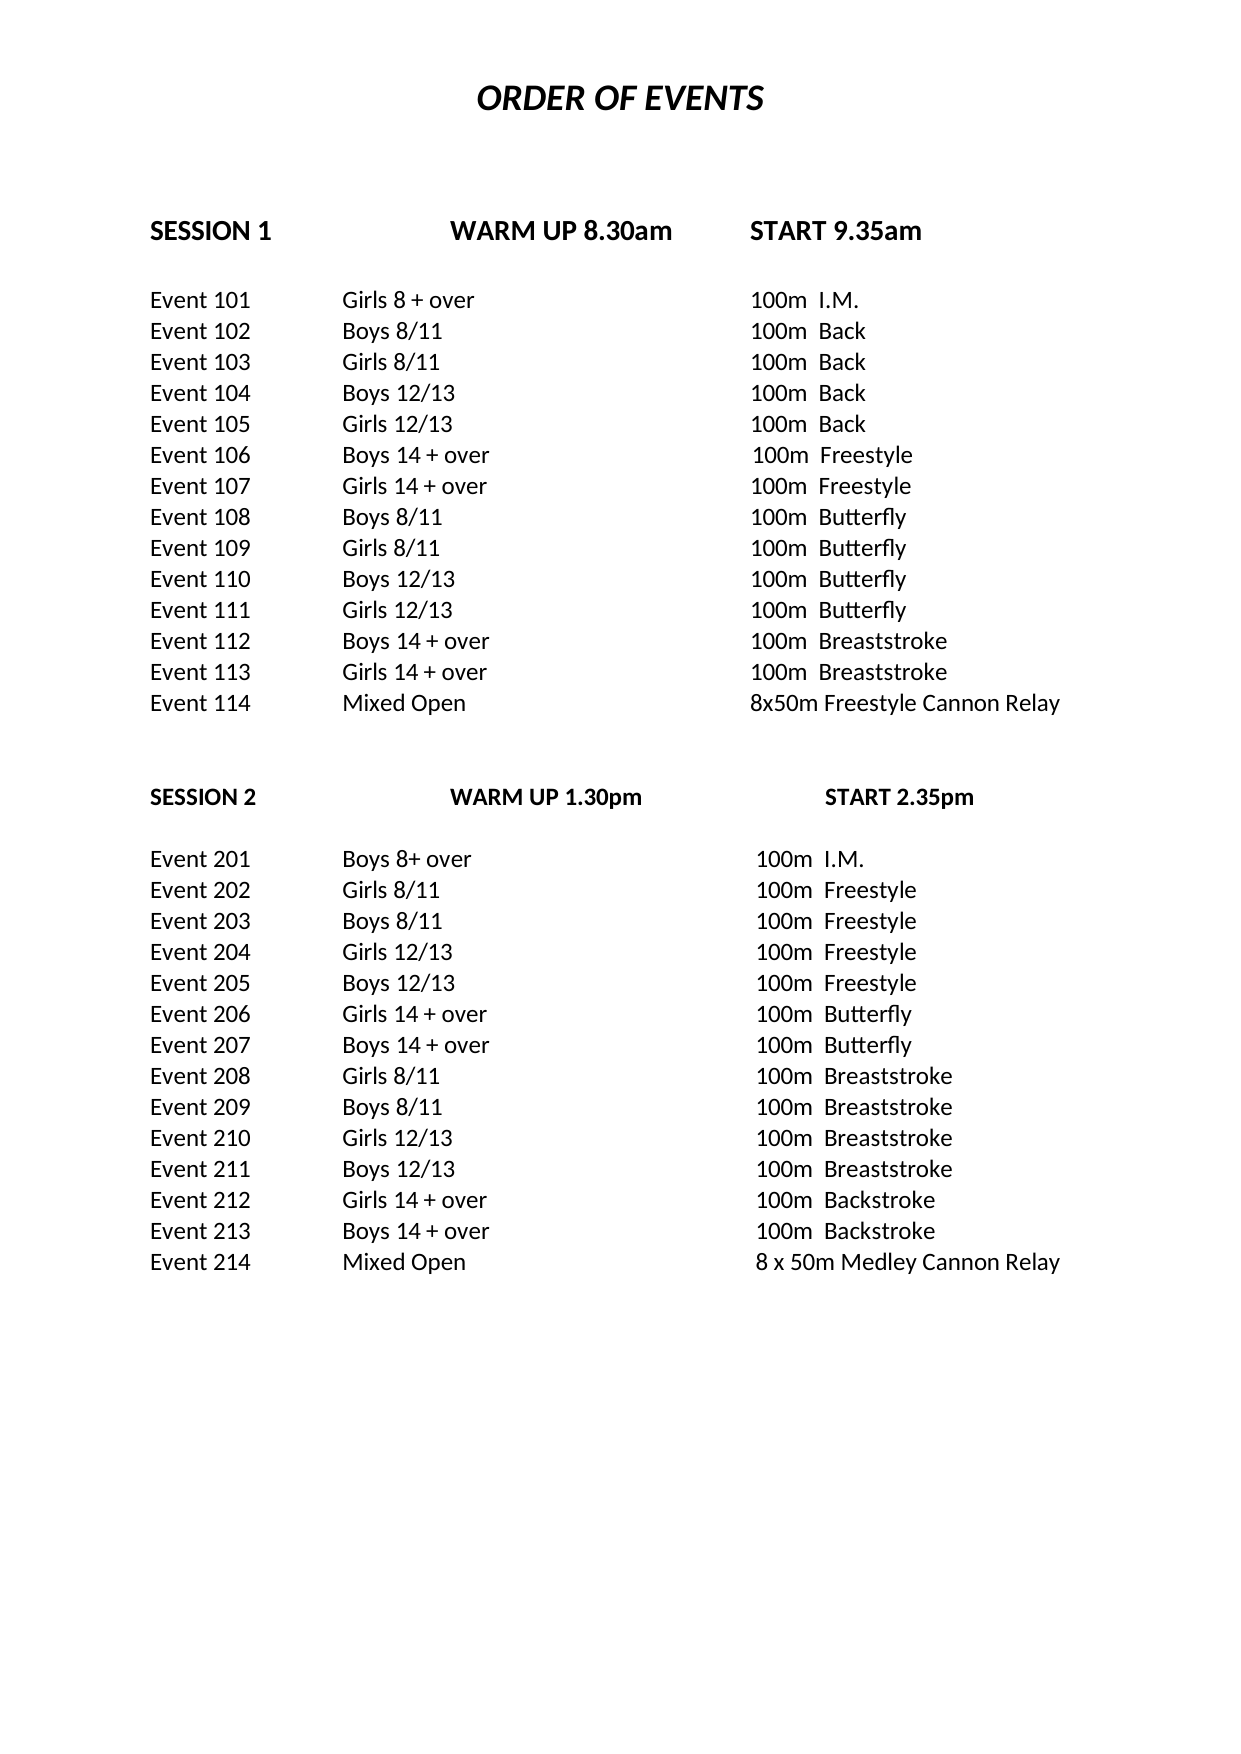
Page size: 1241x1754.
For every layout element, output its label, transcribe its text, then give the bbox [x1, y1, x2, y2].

text Event 109 Girls 8/11 100m Butterfly [150, 532, 1090, 563]
subtitle Event 113 Girls 14 + over 100m Breaststroke [150, 656, 1090, 687]
text Event 112 Boys 14 + over 100m Breaststroke [150, 625, 1090, 656]
text Event 205 Boys 12/13 100m Freestyle [150, 967, 1090, 998]
text Event 209 Boys 8/11 100m Breaststroke [150, 1091, 1090, 1122]
text Event 211 Boys 12/13 100m Breaststroke [150, 1153, 1090, 1184]
text Event 103 Girls 8/11 100m Back [150, 346, 1090, 377]
text Event 102 Boys 8/11 100m Back [150, 315, 1090, 346]
text Event 204 Girls 12/13 100m Freestyle [150, 936, 1090, 967]
text Event 214 Mixed Open 8 x 50m Medley Cannon Relay [150, 1246, 1090, 1277]
text SESSION 1 WARM UP 8.30am START 9.35am [150, 212, 1090, 248]
text Event 107 Girls 14 + over 100m Freestyle [150, 470, 1090, 501]
text Event 206 Girls 14 + over 100m Butterfly [150, 998, 1090, 1029]
subtitle SESSION 2 WARM UP 1.30pm START 2.35pm [150, 781, 1090, 812]
text Event 110 Boys 12/13 100m Butterfly [150, 563, 1090, 594]
text Event 201 Boys 8+ over 100m I.M. [150, 843, 1090, 874]
text Event 213 Boys 14 + over 100m Backstroke [150, 1215, 1090, 1246]
text Event 208 Girls 8/11 100m Breaststroke [150, 1060, 1090, 1091]
text Event 203 Boys 8/11 100m Freestyle [150, 905, 1090, 936]
text Event 104 Boys 12/13 100m Back [150, 377, 1090, 408]
text Event 210 Girls 12/13 100m Breaststroke [150, 1122, 1090, 1153]
text Event 106 Boys 14 + over 100m Freestyle [150, 439, 1090, 470]
text Event 111 Girls 12/13 100m Butterfly [150, 594, 1090, 625]
text Event 114 Mixed Open 8x50m Freestyle Cannon Relay [150, 687, 1090, 718]
text Event 207 Boys 14 + over 100m Butterfly [150, 1029, 1090, 1060]
text Event 202 Girls 8/11 100m Freestyle [150, 874, 1090, 905]
text Event 108 Boys 8/11 100m Butterfly [150, 501, 1090, 532]
text Event 105 Girls 12/13 100m Back [150, 408, 1090, 439]
text ORDER OF EVENTS [150, 74, 1090, 120]
text Event 212 Girls 14 + over 100m Backstroke [150, 1184, 1090, 1215]
text Event 101 Girls 8 + over 100m I.M. [150, 284, 1090, 315]
